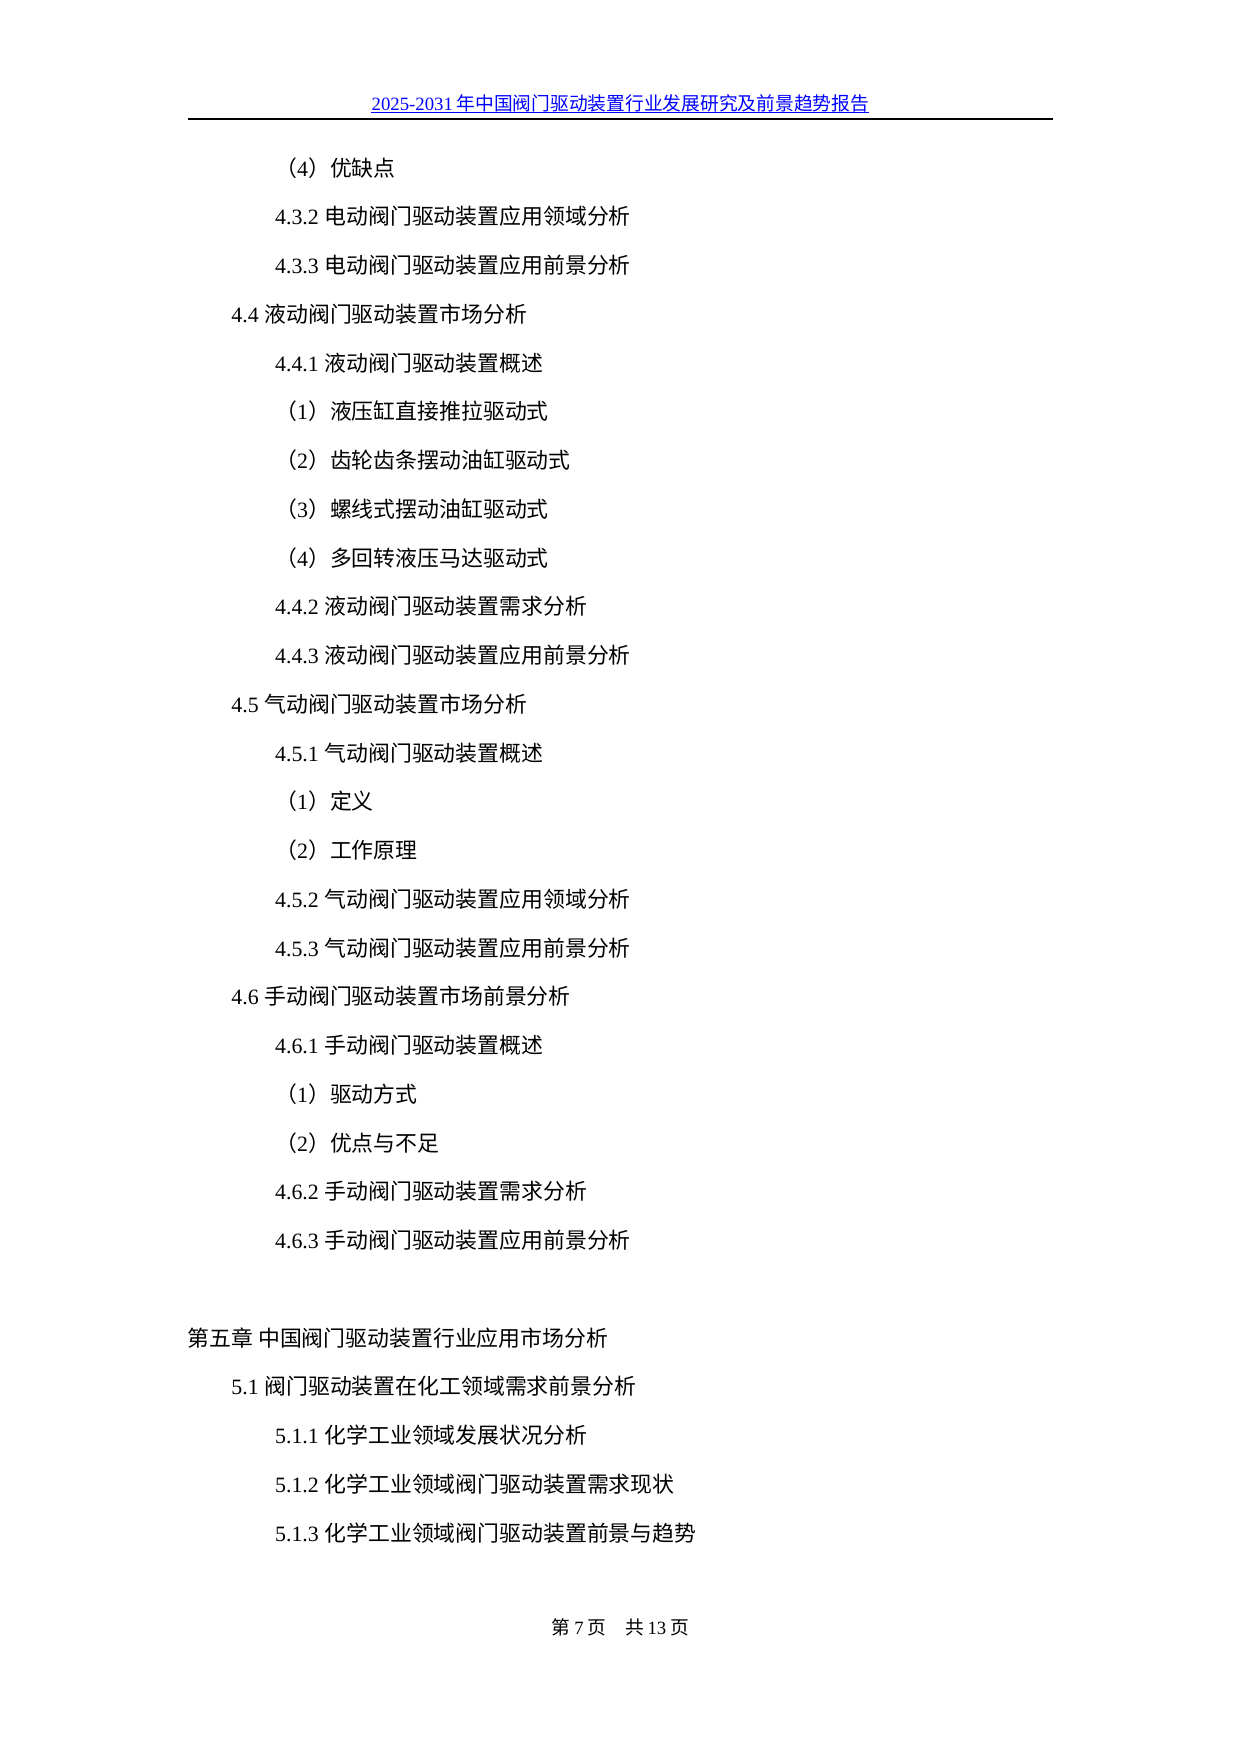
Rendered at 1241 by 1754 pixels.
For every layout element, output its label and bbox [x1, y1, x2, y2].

text [187, 150, 1053, 1548]
